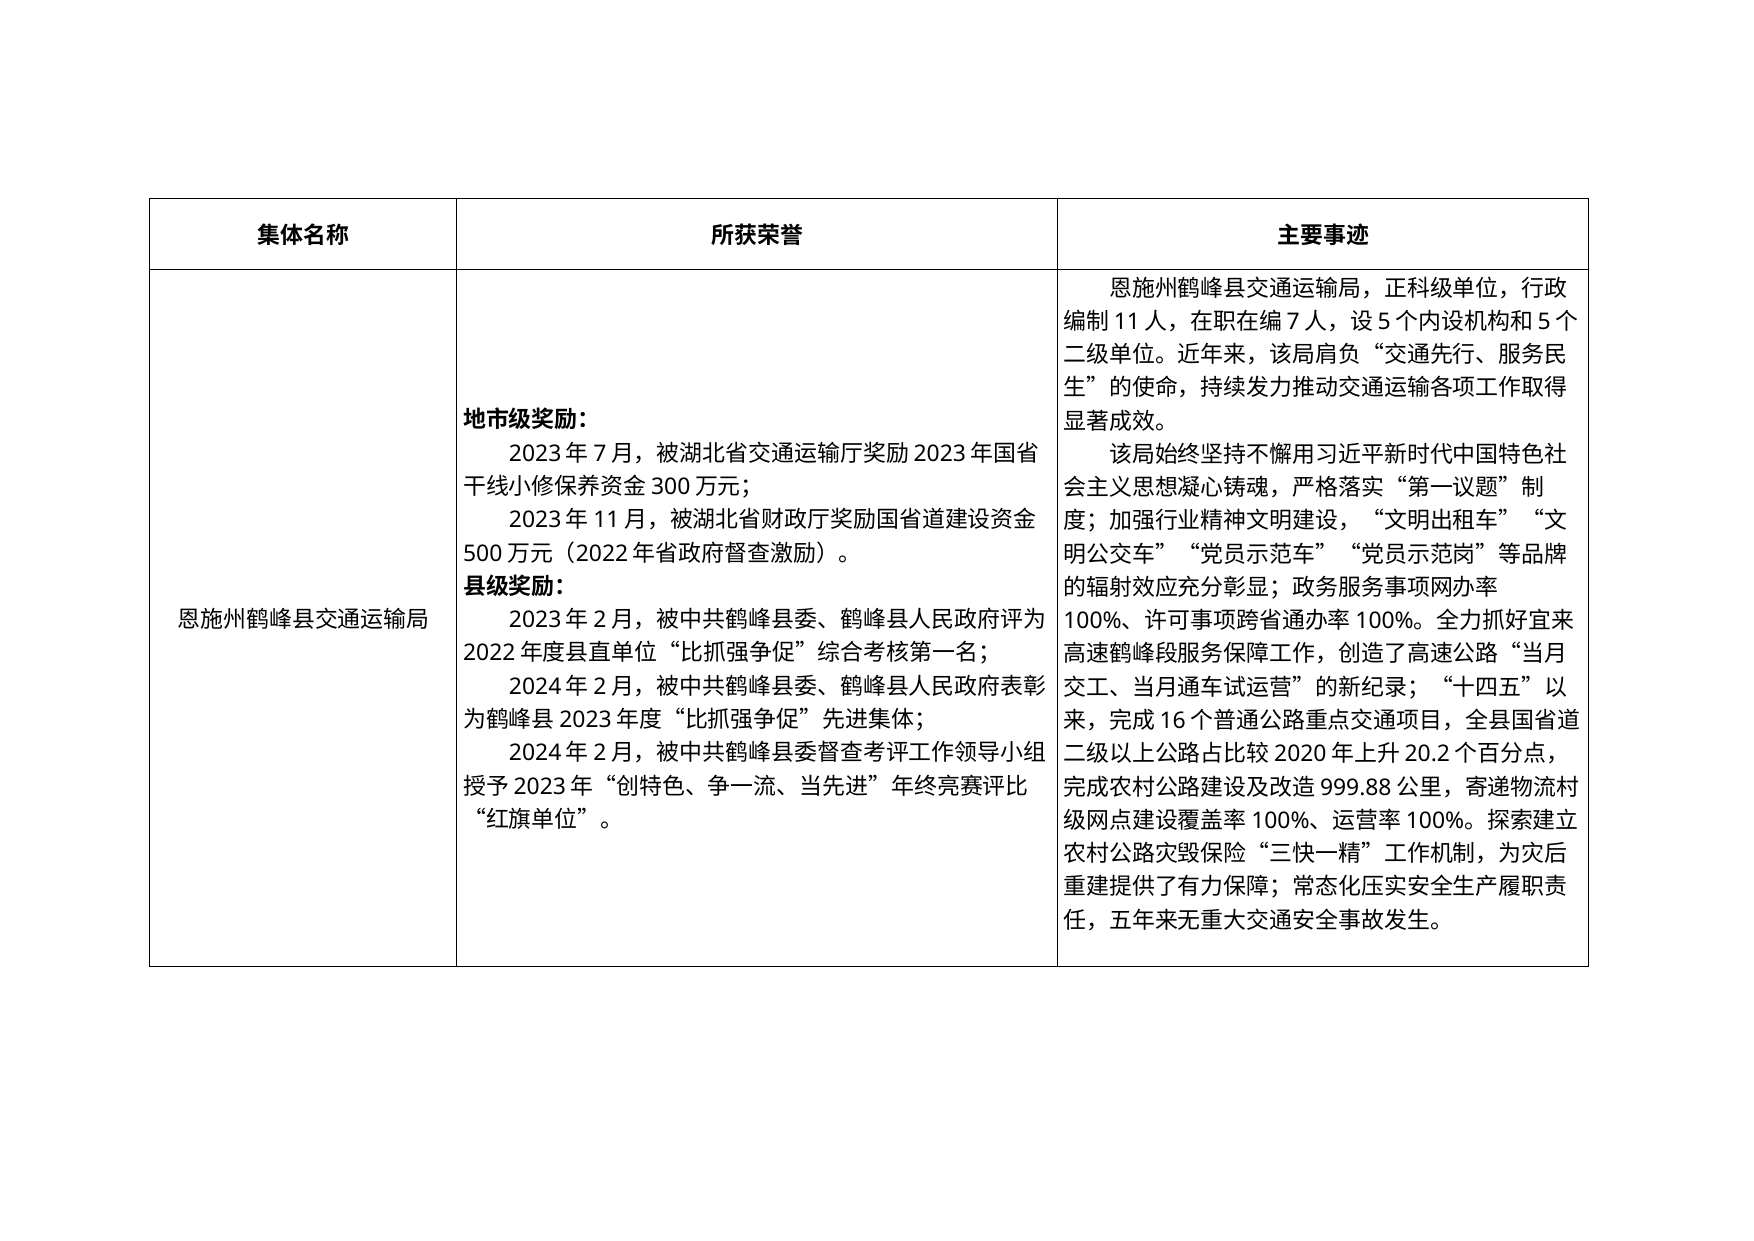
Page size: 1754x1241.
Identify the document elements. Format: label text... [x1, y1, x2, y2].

table_header 集体名称 [150, 199, 456, 268]
table_cell 地市级奖励： 2023年7月，被湖北省交通运输厅奖励2023年国省干线小修保养资金300万元； 2023年11月，被湖北省财政厅奖励国省道建设资金500万元（2022年省政府督查激励）。 县级奖励： 2023年2月，被中共鹤峰县委、鹤峰县人民政府评为2022年度县直单位“比抓强争促”综合考核第一名； 2024年2月，被中共鹤峰县委、鹤峰县人民政府表彰为鹤峰县2023年度“比抓强争促”先进集体； 2024年2月，被中共鹤峰县委督查考评工作领导小组授予2023年“创特色、争一流、当先进”年终亮赛评比“红旗单位”。 [457, 270, 1057, 966]
table_cell 恩施州鹤峰县交通运输局 [150, 270, 456, 966]
table_cell 恩施州鹤峰县交通运输局，正科级单位，行政编制11人，在职在编7人，设5个内设机构和5个二级单位。近年来，该局肩负“交通先行、服务民生”的使命，持续发力推动交通运输各项工作取得显著成效。 该局始终坚持不懈用习近平新时代中国特色社会主义思想凝心铸魂，严格落实“第一议题”制度；加强行业精神文明建设，“文明出租车”“文明公交车”“党员示范车”“党员示范岗”等品牌的辐射效应充分彰显；政务服务事项网办率100%、许可事项跨省通办率100%。全力抓好宜来高速鹤峰段服务保障工作，创造了高速公路“当月交工、当月通车试运营”的新纪录；“十四五”以来，完成16个普通公路重点交通项目，全县国省道二级以上公路占比较2020年上升20.2个百分点，完成农村公路建设及改造999.88公里，寄递物流村级网点建设覆盖率100%、运营率100%。探索建立农村公路灾毁保险“三快一精”工作机制，为灾后重建提供了有力保障；常态化压实安全生产履职责任，五年来无重大交通安全事故发生。 [1058, 270, 1588, 966]
table_header 所获荣誉 [457, 199, 1057, 268]
table_header 主要事迹 [1058, 199, 1588, 268]
